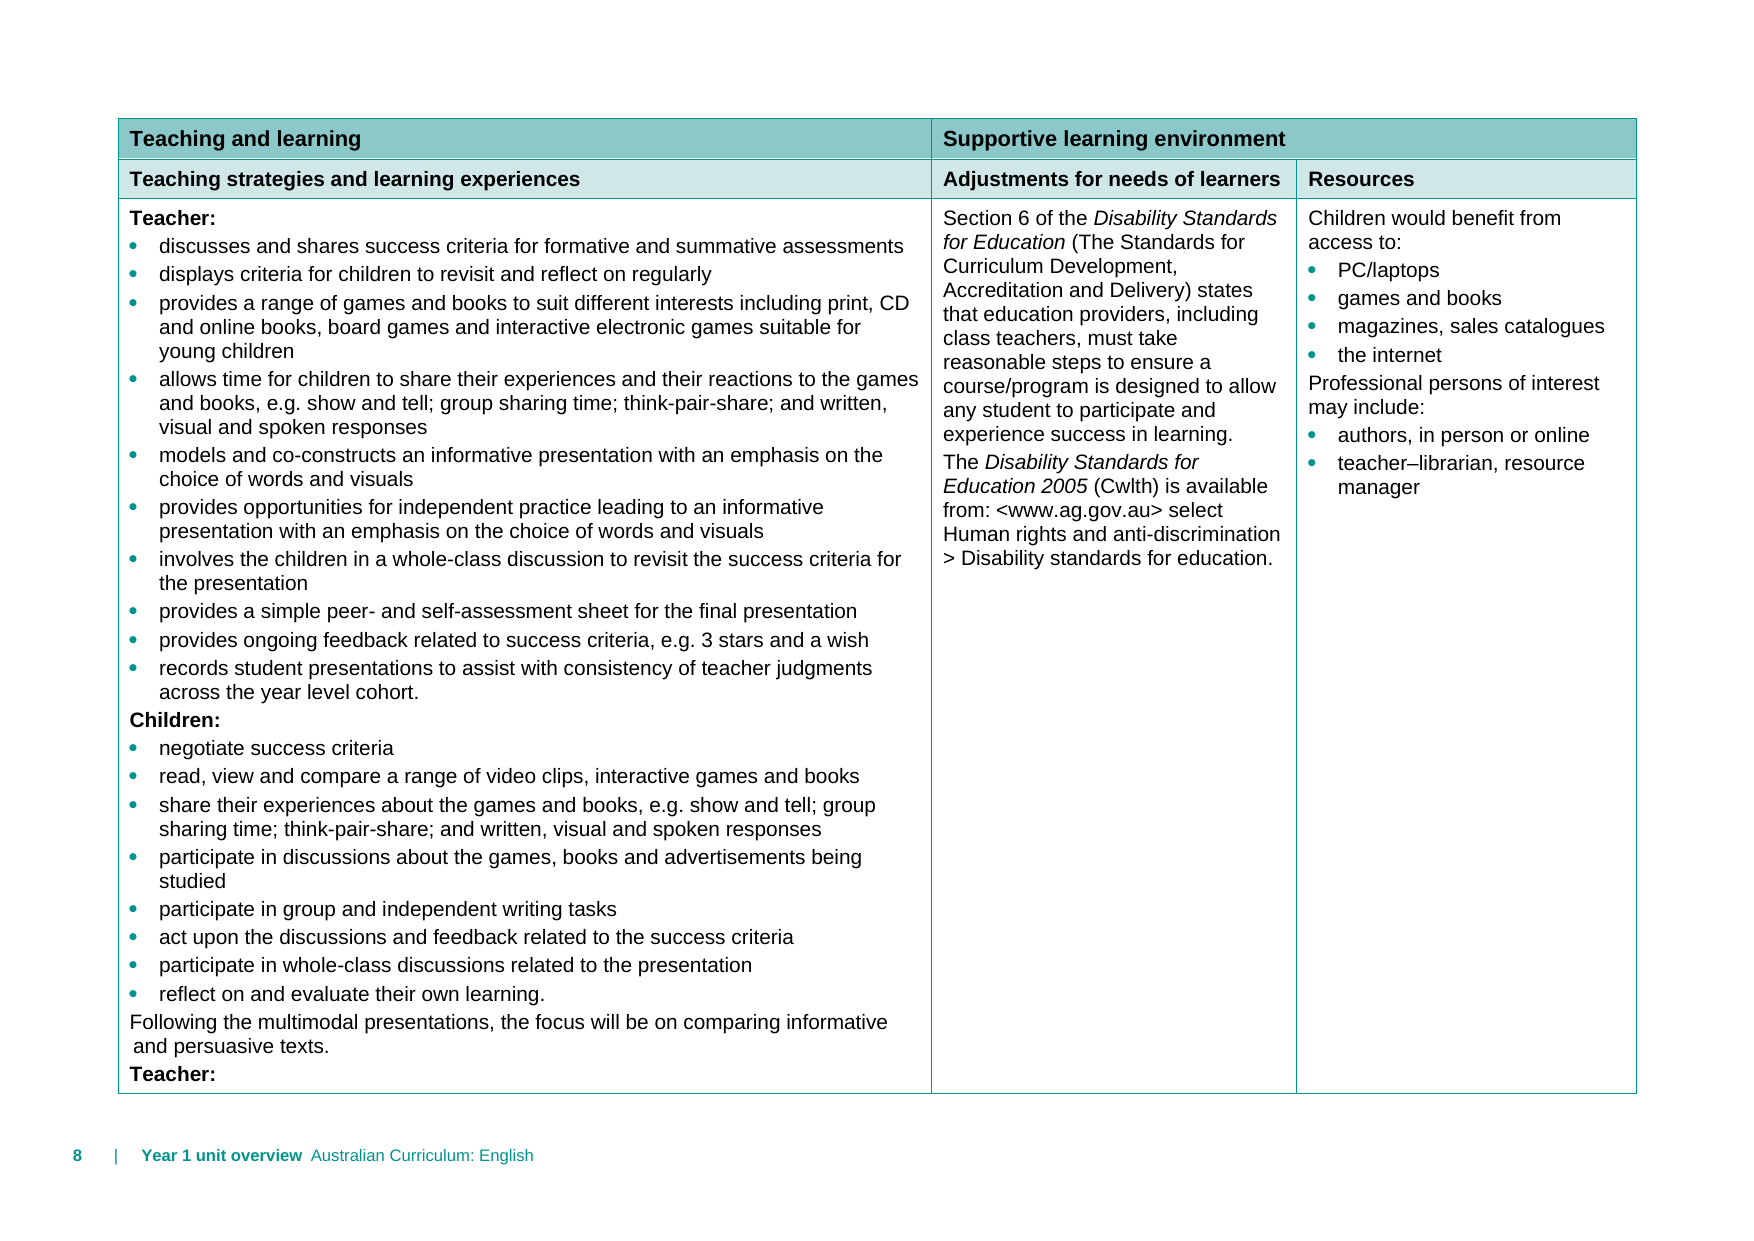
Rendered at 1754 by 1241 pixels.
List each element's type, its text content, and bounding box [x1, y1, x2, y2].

table_header Supportive learning environment [932, 119, 1636, 158]
table_header Teaching and learning [119, 119, 931, 158]
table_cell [119, 199, 931, 1093]
table_cell Adjustments for needs of learners [932, 160, 1296, 198]
table_cell Teaching strategies and learning experiences [119, 160, 931, 198]
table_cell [932, 199, 1296, 1093]
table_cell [1297, 199, 1636, 1093]
table_cell Resources [1297, 160, 1636, 198]
